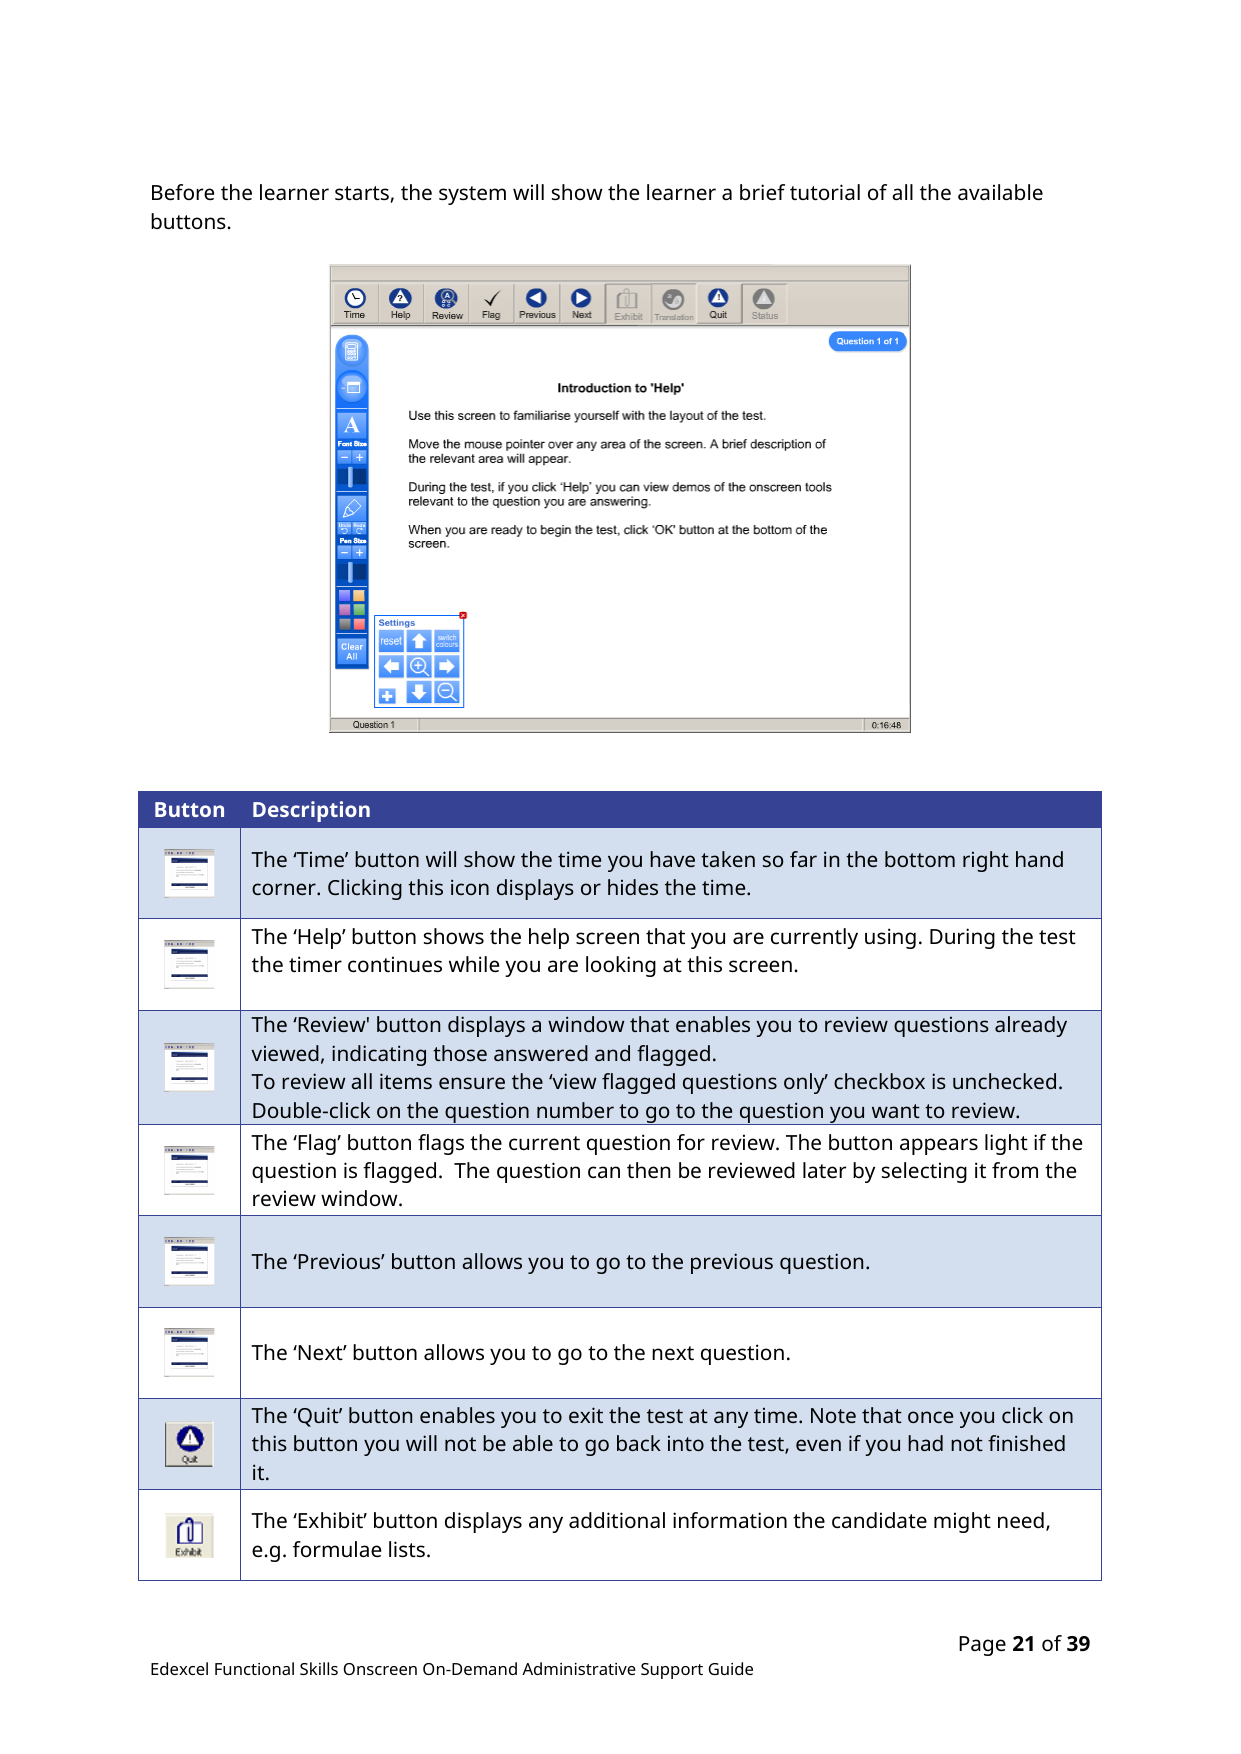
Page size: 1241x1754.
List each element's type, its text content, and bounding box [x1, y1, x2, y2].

table_cell The ‘Flag’ button flags the current question for review. The button appears light if the question is flagged. The question can then be reviewed later by selecting it from the review window. [241, 1125, 1101, 1215]
table_cell The ‘Next’ button allows you to go to the next question. [241, 1308, 1101, 1398]
table_cell [139, 919, 240, 1009]
picture [164, 1237, 215, 1286]
table_cell The ‘Exhibit’ button displays any additional information the candidate might need, e.g. formulae lists. [241, 1490, 1101, 1580]
table_cell [139, 1490, 240, 1580]
table_cell The ‘Time’ button will show the time you have taken so far in the bottom right hand corner. Clicking this icon displays or hides the time. [241, 828, 1101, 918]
table_header Description [241, 792, 1101, 827]
table_cell [139, 1125, 240, 1215]
table_header Button [139, 792, 240, 827]
table_cell [139, 1308, 240, 1398]
table_cell The ‘Quit’ button enables you to exit the test at any time. Note that once you click on this button you will not be able to go back into the test, even if you had not finished it. [241, 1399, 1101, 1489]
table_cell [139, 1216, 240, 1307]
table_cell The ‘Previous’ button allows you to go to the previous question. [241, 1216, 1101, 1307]
picture [164, 1043, 215, 1092]
picture [164, 1328, 215, 1377]
picture [164, 940, 215, 989]
table_cell The ‘Help’ button shows the help screen that you are currently using. During the test the timer continues while you are looking at this screen. [241, 919, 1101, 1009]
picture [164, 849, 215, 898]
table_cell [139, 828, 240, 918]
text Before the learner starts, the system will show the learner a brief tutorial of all the available buttons. [150, 178, 1090, 235]
picture [164, 1146, 215, 1195]
table_cell [139, 1011, 240, 1124]
table_cell The ‘Review' button displays a window that enables you to review questions already viewed, indicating those answered and flagged. To review all items ensure the ‘view flagged questions only’ checkbox is unchecked. Double-click on the question number to go to the question you want to review. [241, 1011, 1101, 1124]
picture [165, 1512, 214, 1558]
picture [165, 1421, 214, 1467]
picture [328, 263, 912, 734]
table_cell [139, 1399, 240, 1489]
